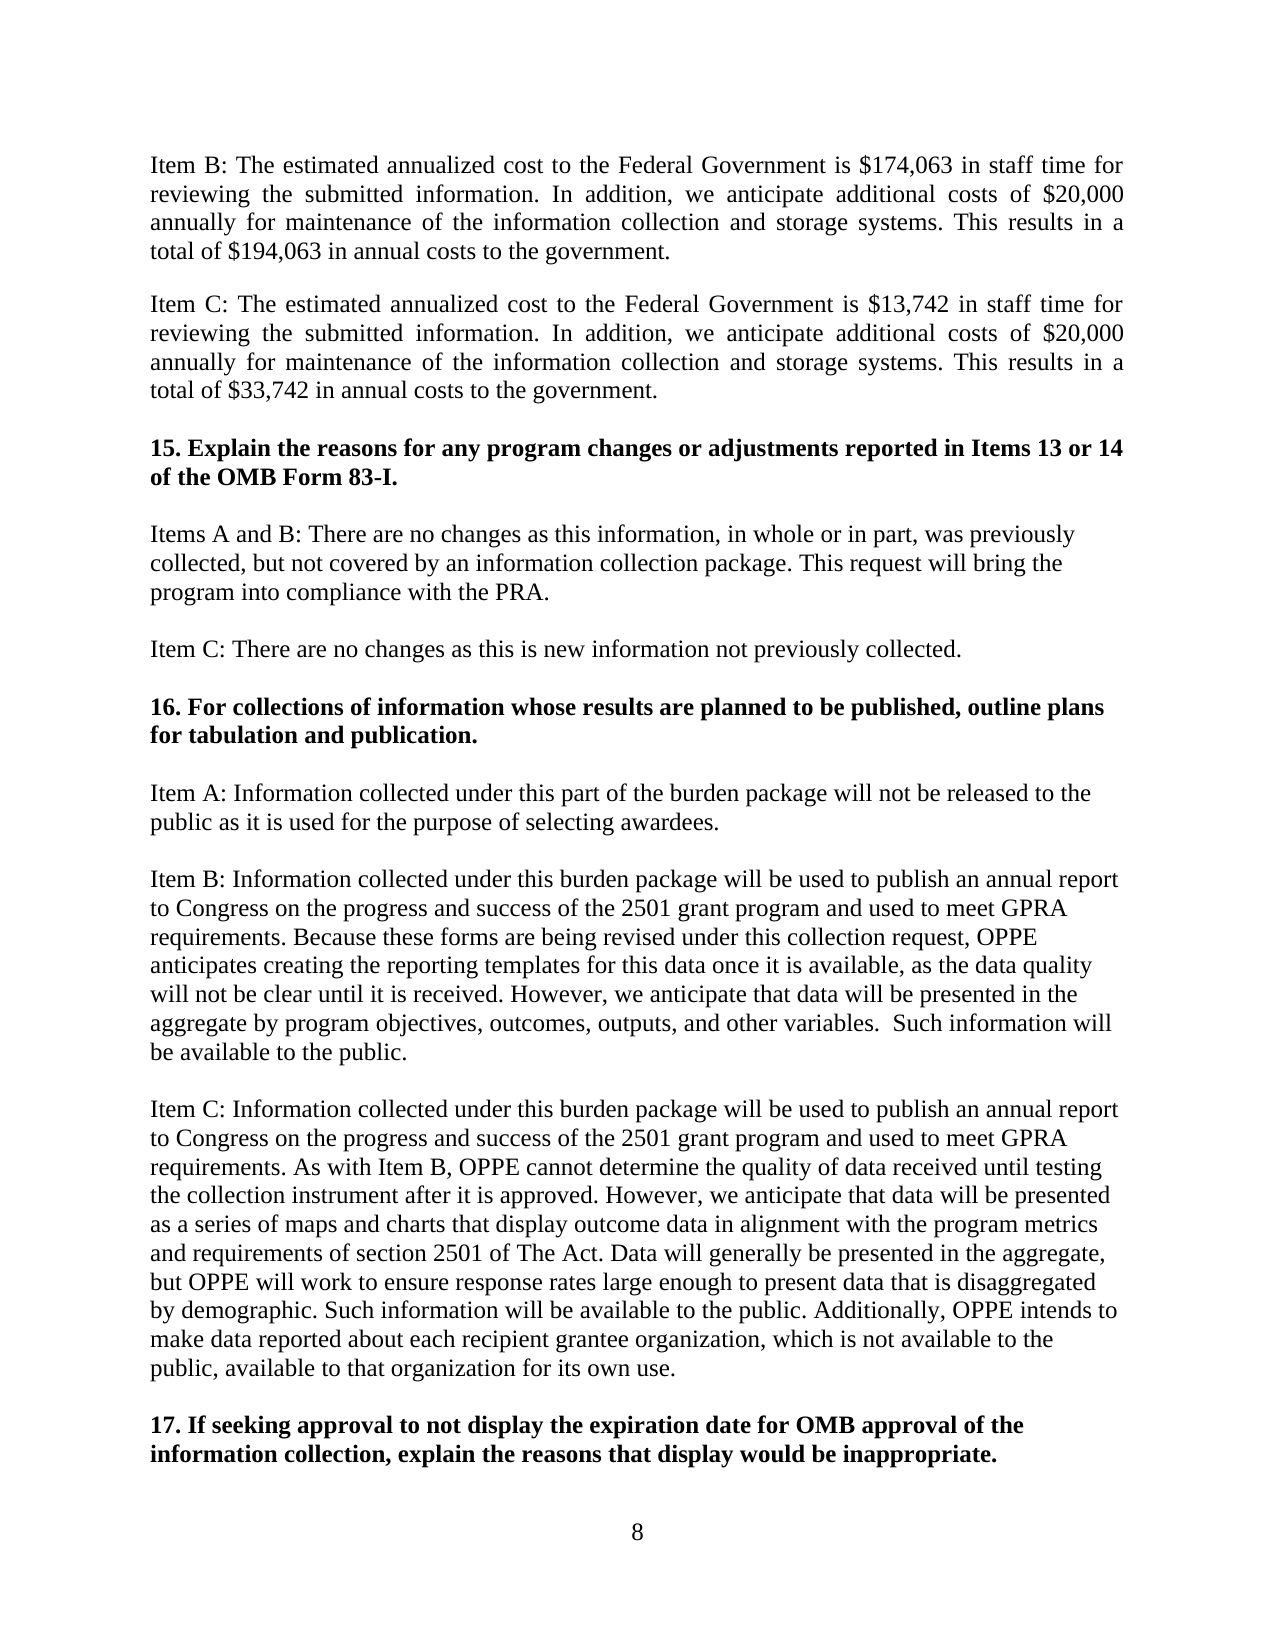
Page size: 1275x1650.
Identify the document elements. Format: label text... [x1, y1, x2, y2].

text Item B: Information collected under this burden package will be used to publish an annual report to Congress on the progress and success of the 2501 grant program and used to meet GPRA requirements. Because these forms are being revised under this collection request, OPPE anticipates creating the reporting templates for this data once it is available, as the data quality will not be clear until it is received. However, we anticipate that data will be presented in the aggregate by program objectives, outcomes, outputs, and other variables. Such information will be available to the public. [150, 864, 1125, 1065]
text 17. If seeking approval to not display the expiration date for OMB approval of the information collection, explain the reasons that display would be inappropriate. [150, 1410, 1125, 1468]
text Items A and B: There are no changes as this information, in whole or in part, was previously collected, but not covered by an information collection package. This request will bring the program into compliance with the PRA. [150, 519, 1125, 605]
text Item C: The estimated annualized cost to the Federal Government is $13,742 in staff time for reviewing the submitted information. In addition, we anticipate additional costs of $20,000 annually for maintenance of the information collection and storage systems. This results in a total of $33,742 in annual costs to the government. [150, 289, 1125, 404]
text Item B: The estimated annualized cost to the Federal Government is $174,063 in staff time for reviewing the submitted information. In addition, we anticipate additional costs of $20,000 annually for maintenance of the information collection and storage systems. This results in a total of $194,063 in annual costs to the government. [150, 150, 1125, 265]
text Item C: Information collected under this burden package will be used to publish an annual report to Congress on the progress and success of the 2501 grant program and used to meet GPRA requirements. As with Item B, OPPE cannot determine the quality of data received until testing the collection instrument after it is approved. However, we anticipate that data will be presented as a series of maps and charts that display outcome data in alignment with the program metrics and requirements of section 2501 of The Act. Data will generally be presented in the aggregate, but OPPE will work to ensure response rates large enough to present data that is disaggregated by demographic. Such information will be available to the public. Additionally, OPPE intends to make data reported about each recipient grantee organization, which is not available to the public, available to that organization for its own use. [150, 1094, 1125, 1382]
text Item C: There are no changes as this is new information not previously collected. [150, 634, 1125, 663]
text Item A: Information collected under this part of the burden package will not be released to the public as it is used for the purpose of selecting awardees. [150, 778, 1125, 835]
text 15. Explain the reasons for any program changes or adjustments reported in Items 13 or 14 of the OMB Form 83-I. [150, 433, 1125, 490]
text 16. For collections of information whose results are planned to be published, outline plans for tabulation and publication. [150, 692, 1125, 749]
